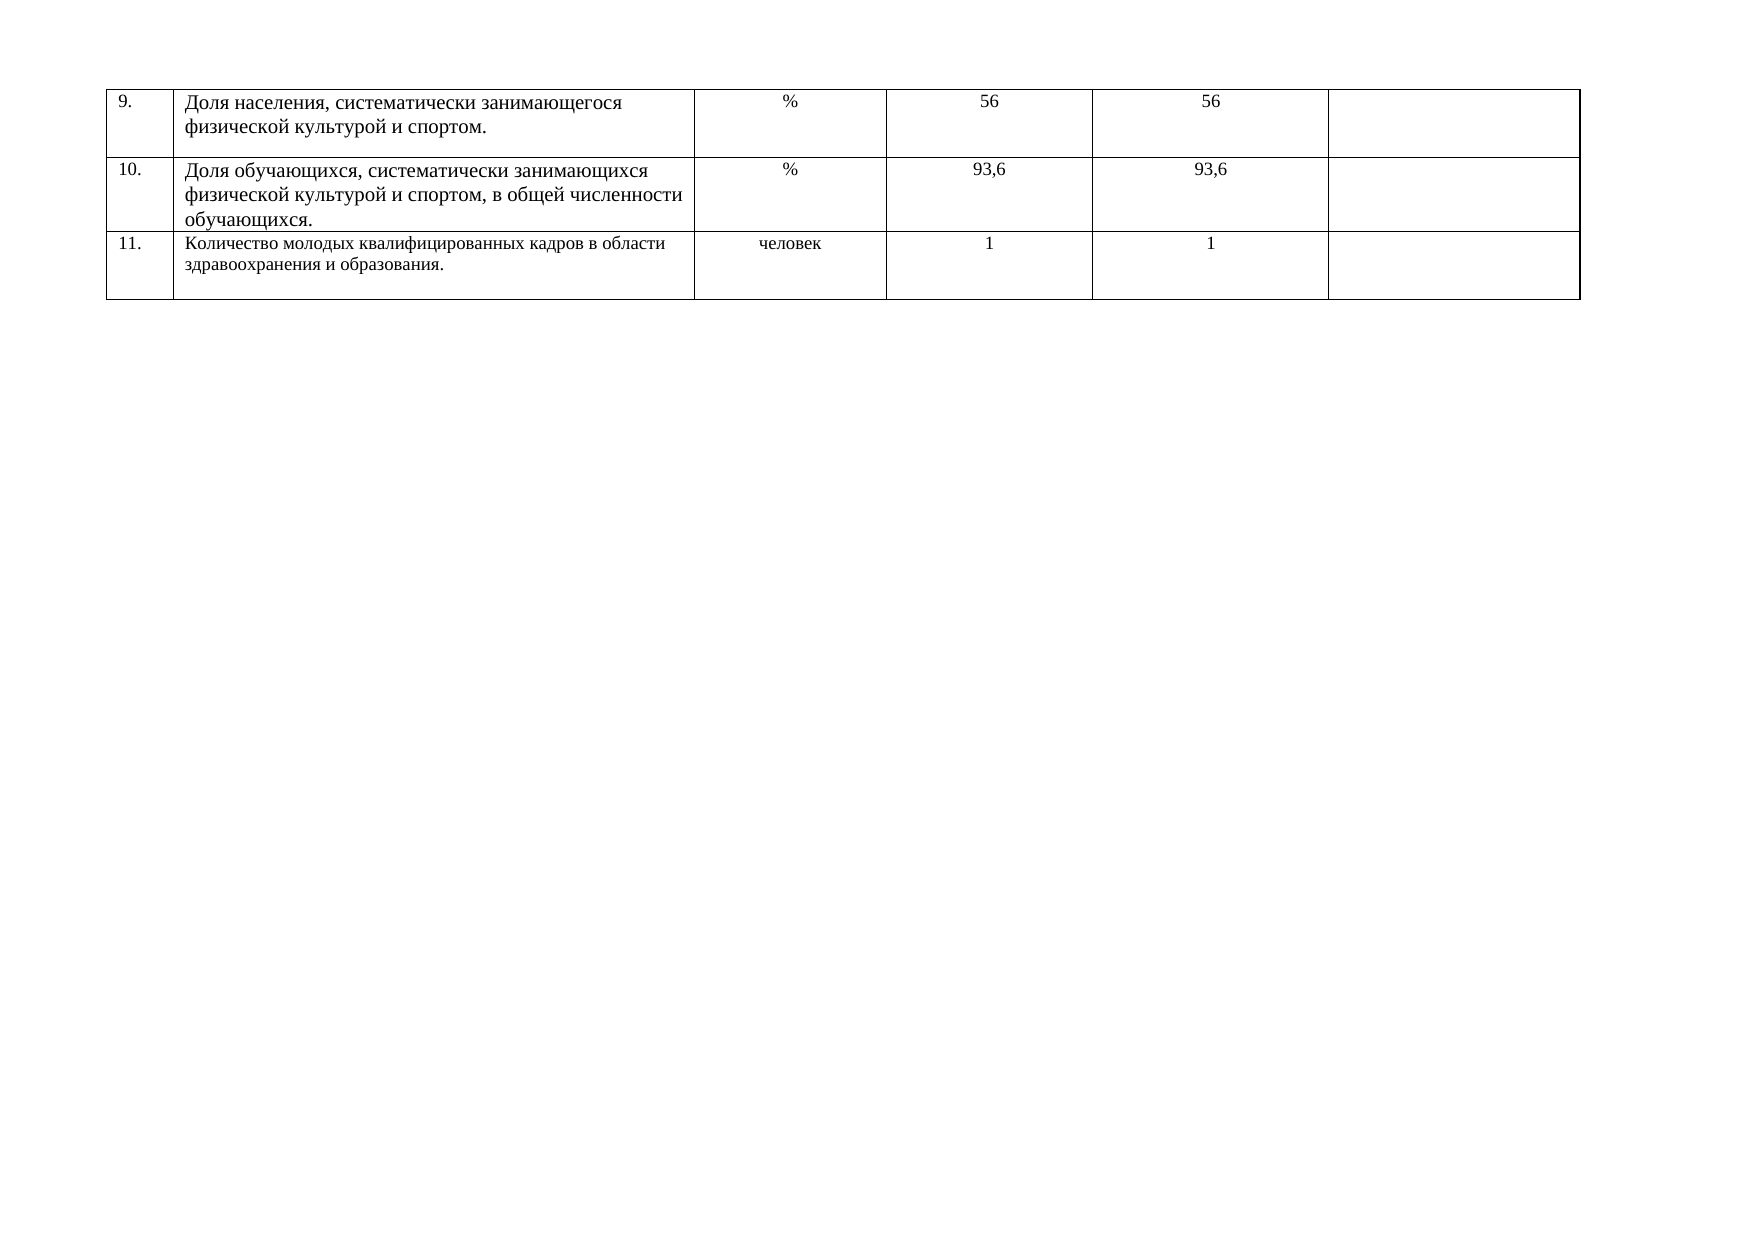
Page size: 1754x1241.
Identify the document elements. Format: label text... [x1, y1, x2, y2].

table_cell [1329, 232, 1579, 299]
table_cell 93,6 [1093, 158, 1328, 231]
table_cell 9. [107, 90, 173, 157]
table_cell человек [695, 232, 886, 299]
table_cell % [695, 158, 886, 231]
table_cell [1329, 158, 1579, 231]
table_cell Доля населения, систематически занимающегося физической культурой и спортом. [174, 90, 694, 157]
table_cell % [695, 90, 886, 157]
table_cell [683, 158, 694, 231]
table_cell 10. [107, 158, 173, 231]
table_cell 1 [887, 232, 1092, 299]
table_cell 93,6 [887, 158, 1092, 231]
table_cell Количество молодых квалифицированных кадров в области здравоохранения и образования. [174, 232, 694, 299]
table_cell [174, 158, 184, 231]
table_cell [1329, 90, 1579, 157]
table_cell 56 [887, 90, 1092, 157]
table_cell 1 [1093, 232, 1328, 299]
table_cell 11. [107, 232, 173, 299]
table_cell 56 [1093, 90, 1328, 157]
